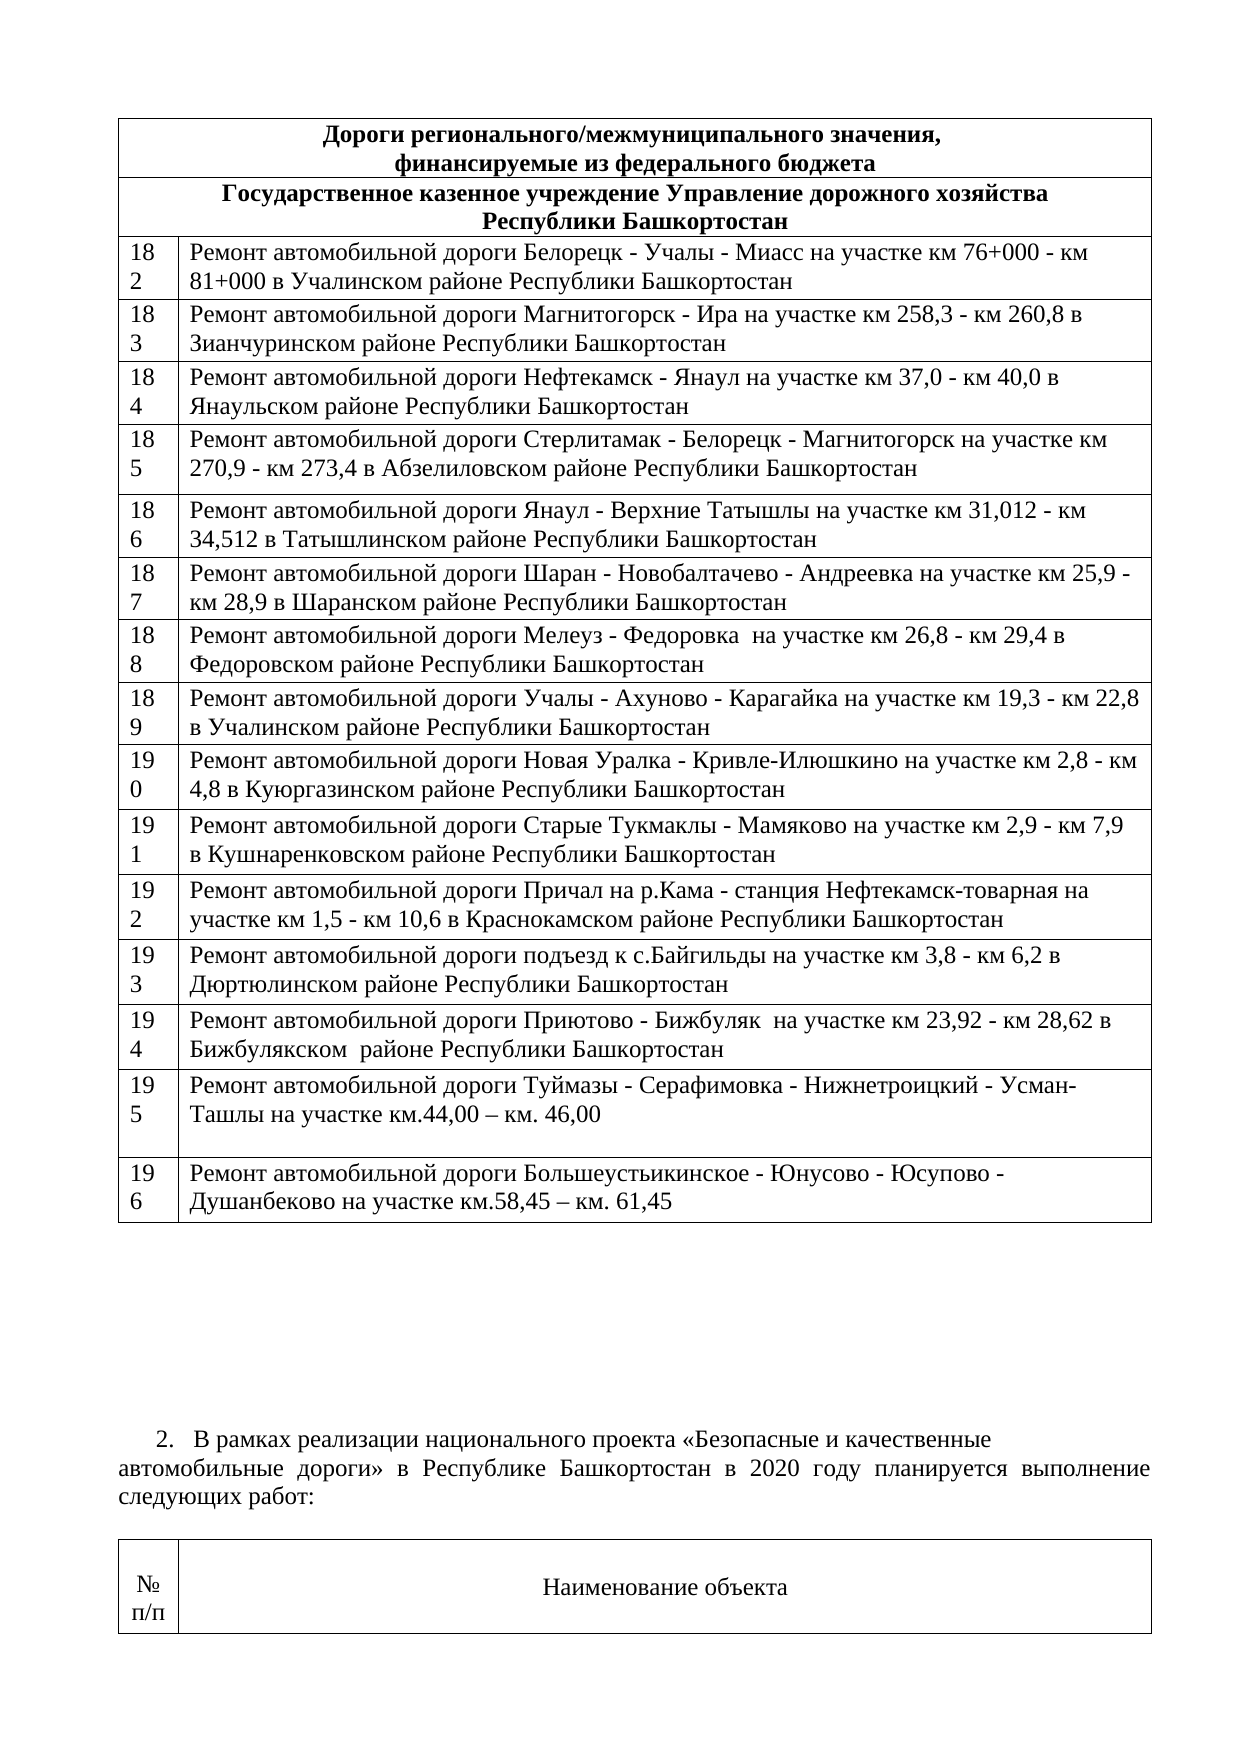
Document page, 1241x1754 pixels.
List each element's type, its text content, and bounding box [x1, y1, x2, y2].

table_cell 188 [119, 620, 178, 682]
table_cell Государственное казенное учреждение Управление дорожного хозяйства Республики Башкортостан [119, 178, 1151, 236]
table_cell Ремонт автомобильной дороги Учалы - Ахуново - Карагайка на участке км 19,3 - км 22,8 в Учалинском районе Республики Башкортостан [179, 683, 1151, 744]
table_cell 182 [119, 237, 178, 298]
text автомобильные дороги» в Республике Башкортостан в 2020 году планируется выполнение следующих работ: [118, 1453, 1152, 1510]
table_cell Ремонт автомобильной дороги Белорецк - Учалы - Миасс на участке км 76+000 - км 81+000 в Учалинском районе Республики Башкортостан [179, 237, 1151, 298]
list В рамках реализации национального проекта «Безопасные и качественные [156, 1424, 1152, 1453]
table_cell Ремонт автомобильной дороги Большеустьикинское - Юнусово - Юсупово - Душанбеково на участке км.58,45 – км. 61,45 [179, 1158, 1151, 1222]
table_cell Ремонт автомобильной дороги Старые Тукмаклы - Мамяково на участке км 2,9 - км 7,9 в Кушнаренковском районе Республики Башкортостан [179, 810, 1151, 874]
table_cell Ремонт автомобильной дороги Туймазы - Серафимовка - Нижнетроицкий - Усман-Ташлы на участке км.44,00 – км. 46,00 [179, 1070, 1151, 1157]
table_cell Ремонт автомобильной дороги Шаран - Новобалтачево - Андреевка на участке км 25,9 - км 28,9 в Шаранском районе Республики Башкортостан [179, 558, 1151, 619]
table_cell 193 [119, 940, 178, 1004]
table_cell Ремонт автомобильной дороги Магнитогорск - Ира на участке км 258,3 - км 260,8 в Зианчуринском районе Республики Башкортостан [179, 300, 1151, 361]
table_cell 192 [119, 875, 178, 939]
table_cell 191 [119, 810, 178, 874]
table_header № п/п [119, 1540, 178, 1633]
table_cell Ремонт автомобильной дороги Стерлитамак - Белорецк - Магнитогорск на участке км 270,9 - км 273,4 в Абзелиловском районе Республики Башкортостан [179, 425, 1151, 494]
table_cell 187 [119, 558, 178, 619]
table_cell 184 [119, 362, 178, 423]
table_cell 194 [119, 1005, 178, 1069]
table_cell Ремонт автомобильной дороги подъезд к с.Байгильды на участке км 3,8 - км 6,2 в Дюртюлинском районе Республики Башкортостан [179, 940, 1151, 1004]
table_cell Ремонт автомобильной дороги Приютово - Бижбуляк на участке км 23,92 - км 28,62 в Бижбулякском районе Республики Башкортостан [179, 1005, 1151, 1069]
table_cell Ремонт автомобильной дороги Причал на р.Кама - станция Нефтекамск-товарная на участке км 1,5 - км 10,6 в Краснокамском районе Республики Башкортостан [179, 875, 1151, 939]
table_cell Ремонт автомобильной дороги Нефтекамск - Янаул на участке км 37,0 - км 40,0 в Янаульском районе Республики Башкортостан [179, 362, 1151, 423]
table_cell Ремонт автомобильной дороги Янаул - Верхние Татышлы на участке км 31,012 - км 34,512 в Татышлинском районе Республики Башкортостан [179, 495, 1151, 557]
table_cell 183 [119, 300, 178, 361]
table_cell 189 [119, 683, 178, 744]
table_cell Ремонт автомобильной дороги Мелеуз - Федоровка на участке км 26,8 - км 29,4 в Федоровском районе Республики Башкортостан [179, 620, 1151, 682]
table_cell 190 [119, 745, 178, 809]
table_cell Дороги регионального/межмуниципального значения, финансируемые из федерального бюджета [119, 119, 1151, 177]
table_header Наименование объекта [179, 1540, 1151, 1633]
table_cell 195 [119, 1070, 178, 1157]
table_cell 185 [119, 425, 178, 494]
table_cell Ремонт автомобильной дороги Новая Уралка - Кривле-Илюшкино на участке км 2,8 - км 4,8 в Куюргазинском районе Республики Башкортостан [179, 745, 1151, 809]
table_cell 186 [119, 495, 178, 557]
table_cell 196 [119, 1158, 178, 1222]
